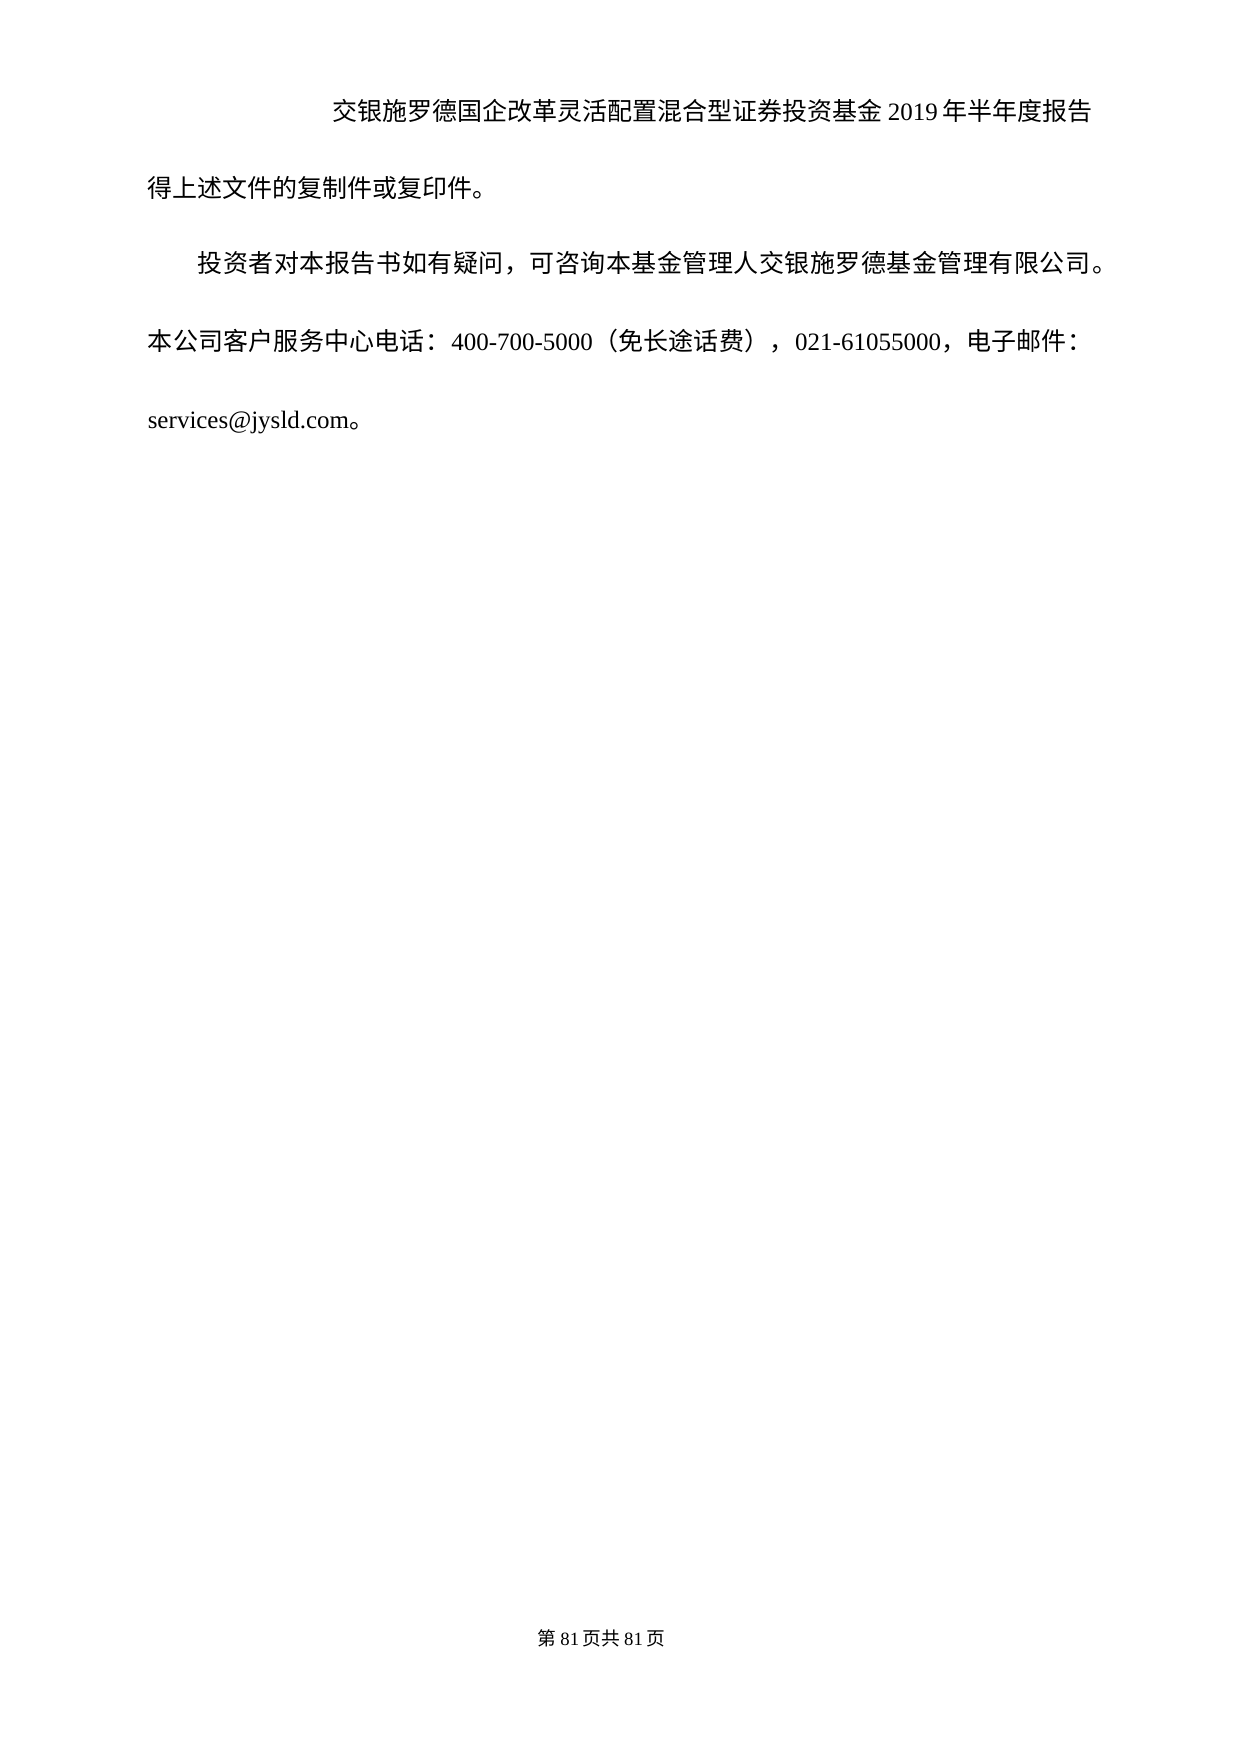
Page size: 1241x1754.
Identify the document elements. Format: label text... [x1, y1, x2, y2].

text 投资者对本报告书如有疑问，可咨询本基金管理人交银施罗德基金管理有限公司。本公司客户服务中心电话：400-700-5000（免长途话费），021-61055000，电子邮件：services@jysld.com。 [148, 229, 1092, 450]
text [148, 154, 1092, 219]
